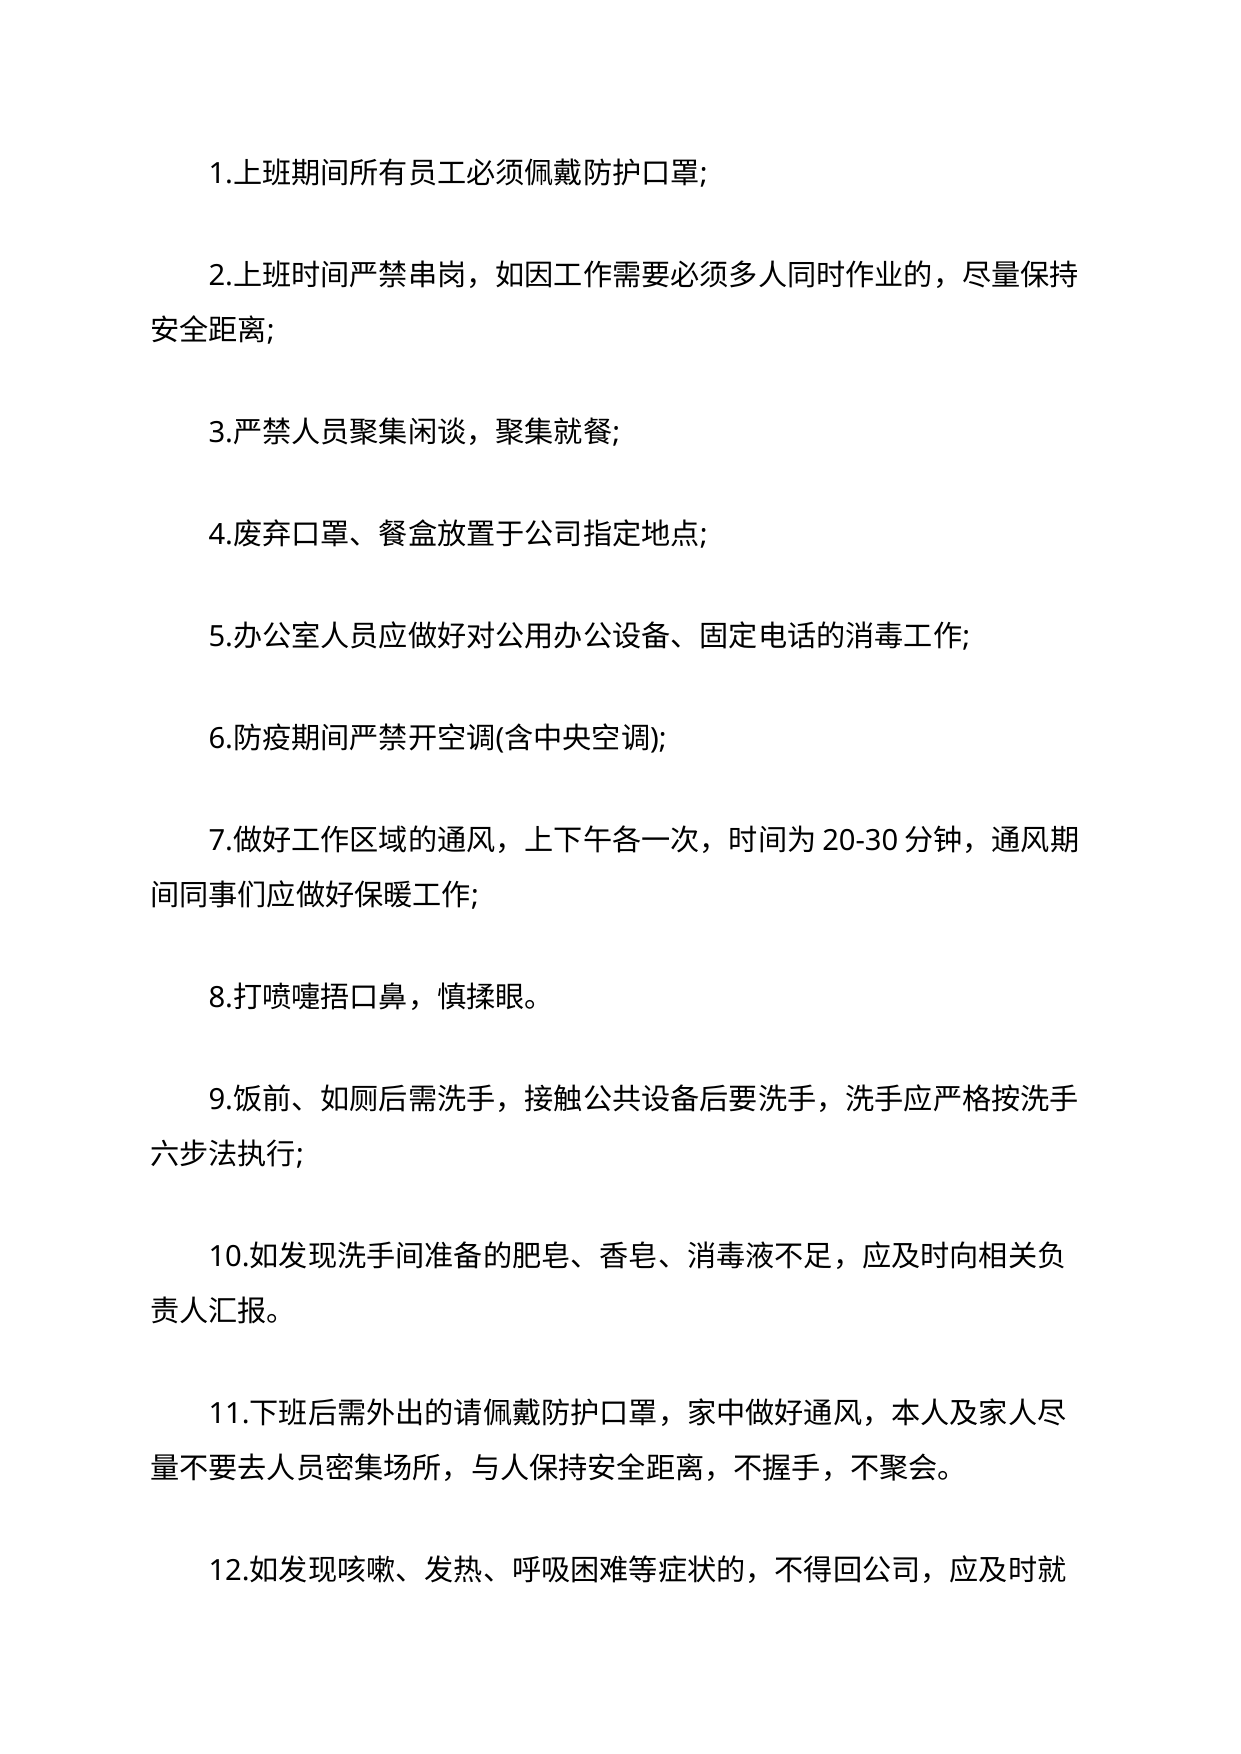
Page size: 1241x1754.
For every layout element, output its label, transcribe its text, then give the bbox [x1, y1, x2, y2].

text 8.打喷嚏捂口鼻，慎揉眼。 [150, 974, 1090, 1016]
text 1.上班期间所有员工必须佩戴防护口罩; [150, 150, 1090, 192]
text 4.废弃口罩、餐盒放置于公司指定地点; [150, 511, 1090, 553]
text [150, 1546, 1090, 1589]
text 7.做好工作区域的通风，上下午各一次，时间为20-30分钟，通风期间同事们应做好保暖工作; [150, 817, 1090, 914]
text 10.如发现洗手间准备的肥皂、香皂、消毒液不足，应及时向相关负责人汇报。 [150, 1233, 1090, 1330]
text 5.办公室人员应做好对公用办公设备、固定电话的消毒工作; [150, 613, 1090, 655]
text 6.防疫期间严禁开空调(含中央空调); [150, 715, 1090, 757]
text 11.下班后需外出的请佩戴防护口罩，家中做好通风，本人及家人尽量不要去人员密集场所，与人保持安全距离，不握手，不聚会。 [150, 1389, 1090, 1487]
text 9.饭前、如厕后需洗手，接触公共设备后要洗手，洗手应严格按洗手六步法执行; [150, 1076, 1090, 1173]
text 2.上班时间严禁串岗，如因工作需要必须多人同时作业的，尽量保持安全距离; [150, 252, 1090, 349]
text 3.严禁人员聚集闲谈，聚集就餐; [150, 409, 1090, 451]
